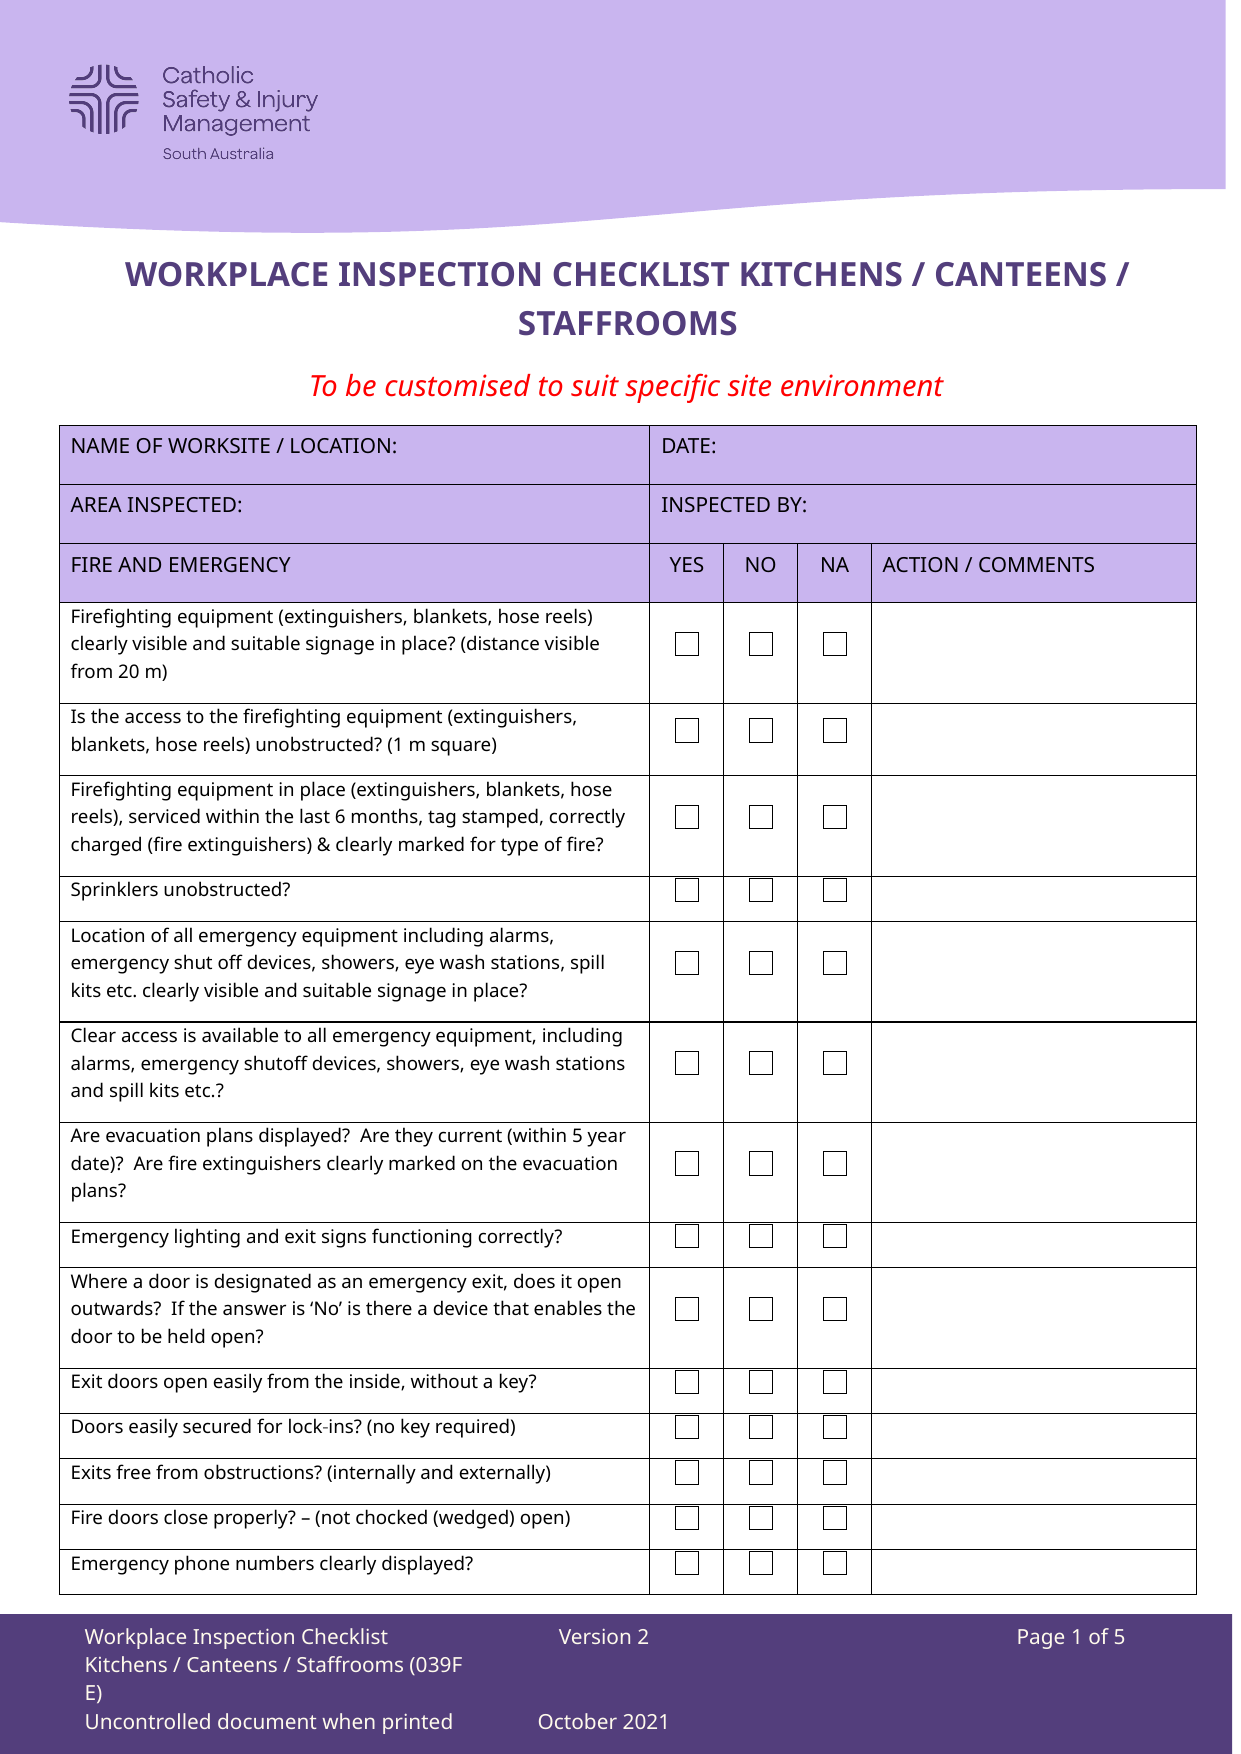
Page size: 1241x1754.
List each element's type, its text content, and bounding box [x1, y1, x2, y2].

table_cell [872, 1023, 1196, 1122]
table_cell [650, 1459, 723, 1503]
table_cell [724, 603, 797, 703]
table_cell [798, 1550, 871, 1594]
table_cell [724, 1223, 797, 1267]
table_cell Are evacuation plans displayed? Are they current (within 5 year date)? Are fire extinguishers clearly marked on the evacuation plans? [60, 1123, 649, 1222]
table_cell [650, 1023, 723, 1122]
table_cell [724, 1123, 797, 1222]
table_cell [872, 1268, 1196, 1368]
table_cell [650, 1550, 723, 1594]
table_cell [798, 603, 871, 703]
table_cell YES [650, 544, 723, 602]
table_cell Clear access is available to all emergency equipment, including alarms, emergency shutoff devices, showers, eye wash stations and spill kits etc.? [60, 1023, 649, 1122]
text WORKPLACE INSPECTION CHECKLIST KITCHENS / CANTEENS / STAFFROOMS [74, 251, 1181, 345]
table_cell [872, 776, 1196, 876]
table_cell [724, 1414, 797, 1458]
text To be customised to suit specific site environment [74, 366, 1181, 405]
table_cell [872, 1123, 1196, 1222]
table_cell [724, 1023, 797, 1122]
table_cell [798, 1459, 871, 1503]
table_cell [872, 877, 1196, 921]
table_cell FIRE AND EMERGENCY [60, 544, 649, 602]
table_cell [650, 922, 723, 1021]
table_cell [798, 922, 871, 1021]
table_cell [650, 1414, 723, 1458]
table_cell [724, 877, 797, 921]
table_cell [798, 776, 871, 876]
table_cell [724, 1369, 797, 1413]
table_cell [650, 776, 723, 876]
table_header DATE: [650, 426, 1196, 484]
table_cell [724, 922, 797, 1021]
table_cell NA [798, 544, 871, 602]
table_cell [798, 1369, 871, 1413]
table_cell [650, 877, 723, 921]
table_cell [798, 1268, 871, 1368]
table_cell [650, 603, 723, 703]
table_cell [798, 704, 871, 775]
table_cell Firefighting equipment in place (extinguishers, blankets, hose reels), serviced within the last 6 months, tag stamped, correctly charged (fire extinguishers) & clearly marked for type of fire? [60, 776, 649, 876]
table_cell Emergency lighting and exit signs functioning correctly? [60, 1223, 649, 1267]
table_cell [872, 1459, 1196, 1503]
table_cell Sprinklers unobstructed? [60, 877, 649, 921]
picture [44, 39, 346, 187]
table_cell [650, 704, 723, 775]
table_cell Location of all emergency equipment including alarms, emergency shut off devices, showers, eye wash stations, spill kits etc. clearly visible and suitable signage in place? [60, 922, 649, 1021]
table_cell [798, 1223, 871, 1267]
table_cell [724, 1550, 797, 1594]
table_cell Firefighting equipment (extinguishers, blankets, hose reels) clearly visible and suitable signage in place? (distance visible from 20 m) [60, 603, 649, 703]
table_cell INSPECTED BY: [650, 485, 1196, 543]
table_cell [650, 1223, 723, 1267]
table_cell Emergency phone numbers clearly displayed? [60, 1550, 649, 1594]
table_cell [724, 1268, 797, 1368]
table_cell [872, 1369, 1196, 1413]
table_cell [650, 1268, 723, 1368]
table_cell [872, 603, 1196, 703]
table_cell [650, 1505, 723, 1549]
table_cell Fire doors close properly? – (not chocked (wedged) open) [60, 1505, 649, 1549]
table_cell AREA INSPECTED: [60, 485, 649, 543]
table_cell [724, 1505, 797, 1549]
table_cell [798, 1414, 871, 1458]
table_cell [872, 1223, 1196, 1267]
table_cell [872, 1550, 1196, 1594]
table_cell [872, 922, 1196, 1021]
table_cell Is the access to the firefighting equipment (extinguishers, blankets, hose reels) unobstructed? (1 m square) [60, 704, 649, 775]
table_cell [798, 1505, 871, 1549]
table_cell Doors easily secured for lock-ins? (no key required) [60, 1414, 649, 1458]
table_header NAME OF WORKSITE / LOCATION: [60, 426, 649, 484]
table_cell [872, 1414, 1196, 1458]
table_cell [872, 1505, 1196, 1549]
table_cell [798, 877, 871, 921]
table_cell ACTION / COMMENTS [872, 544, 1196, 602]
table_cell Exits free from obstructions? (internally and externally) [60, 1459, 649, 1503]
table_cell [724, 704, 797, 775]
table_cell [798, 1123, 871, 1222]
table_cell [798, 1023, 871, 1122]
table_cell [650, 1369, 723, 1413]
table_cell Exit doors open easily from the inside, without a key? [60, 1369, 649, 1413]
table_cell NO [724, 544, 797, 602]
table_cell [724, 776, 797, 876]
table_cell [650, 1123, 723, 1222]
table_cell Where a door is designated as an emergency exit, does it open outwards? If the answer is ‘No’ is there a device that enables the door to be held open? [60, 1268, 649, 1368]
table_cell [872, 704, 1196, 775]
table_cell [724, 1459, 797, 1503]
